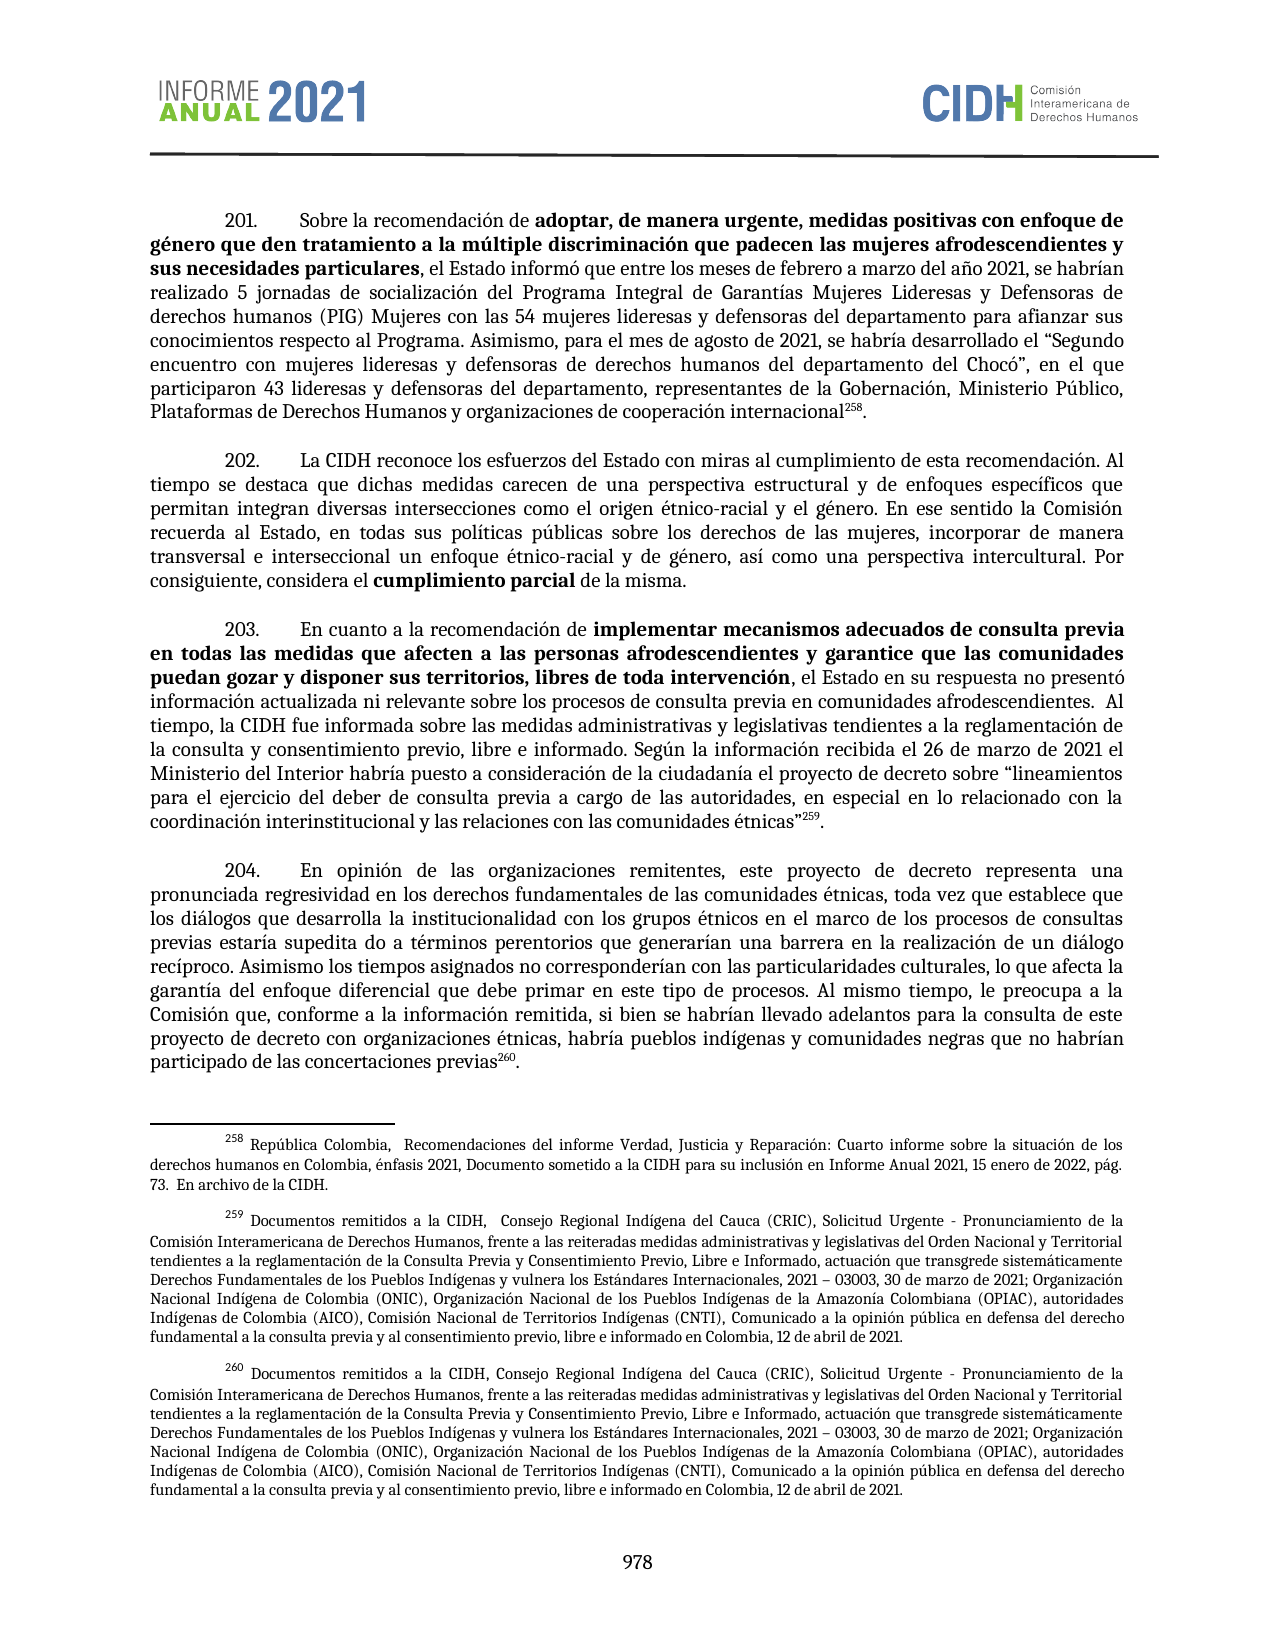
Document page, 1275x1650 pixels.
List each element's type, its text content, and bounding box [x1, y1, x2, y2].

picture [914, 74, 1158, 132]
picture [150, 75, 374, 127]
list La CIDH reconoce los esfuerzos del Estado con miras al cumplimiento de esta recomendación. Al tiempo se destaca que dichas medidas carecen de una perspectiva estructural y de enfoques específicos que permitan integran diversas intersecciones como el origen étnico-racial y el género. En ese sentido la Comisión recuerda al Estado, en todas sus políticas públicas sobre los derechos de las mujeres, incorporar de manera transversal e interseccional un enfoque étnico-racial y de género, así como una perspectiva intercultural. Por consiguiente, considera el cumplimiento parcial de la misma. [150, 449, 1125, 593]
list En opinión de las organizaciones remitentes, este proyecto de decreto representa una pronunciada regresividad en los derechos fundamentales de las comunidades étnicas, toda vez que establece que los diálogos que desarrolla la institucionalidad con los grupos étnicos en el marco de los procesos de consultas previas estaría supedita do a términos perentorios que generarían una barrera en la realización de un diálogo recíproco. Asimismo los tiempos asignados no corresponderían con las particularidades culturales, lo que afecta la garantía del enfoque diferencial que debe primar en este tipo de procesos. Al mismo tiempo, le preocupa a la Comisión que, conforme a la información remitida, si bien se habrían llevado adelantos para la consulta de este proyecto de decreto con organizaciones étnicas, habría pueblos indígenas y comunidades negras que no habrían participado de las concertaciones previas. [150, 858, 1125, 1074]
list Sobre la recomendación de adoptar, de manera urgente, medidas positivas con enfoque de género que den tratamiento a la múltiple discriminación que padecen las mujeres afrodescendientes y sus necesidades particulares, el Estado informó que entre los meses de febrero a marzo del año 2021, se habrían realizado 5 jornadas de socialización del Programa Integral de Garantías Mujeres Lideresas y Defensoras de derechos humanos (PIG) Mujeres con las 54 mujeres lideresas y defensoras del departamento para afianzar sus conocimientos respecto al Programa. Asimismo, para el mes de agosto de 2021, se habría desarrollado el “Segundo encuentro con mujeres lideresas y defensoras de derechos humanos del departamento del Chocó”, en el que participaron 43 lideresas y defensoras del departamento, representantes de la Gobernación, Ministerio Público, Plataformas de Derechos Humanos y organizaciones de cooperación internacional. [150, 208, 1125, 424]
list En cuanto a la recomendación de implementar mecanismos adecuados de consulta previa en todas las medidas que afecten a las personas afrodescendientes y garantice que las comunidades puedan gozar y disponer sus territorios, libres de toda intervención, el Estado en su respuesta no presentó información actualizada ni relevante sobre los procesos de consulta previa en comunidades afrodescendientes. Al tiempo, la CIDH fue informada sobre las medidas administrativas y legislativas tendientes a la reglamentación de la consulta y consentimiento previo, libre e informado. Según la información recibida el 26 de marzo de 2021 el Ministerio del Interior habría puesto a consideración de la ciudadanía el proyecto de decreto sobre “lineamientos para el ejercicio del deber de consulta previa a cargo de las autoridades, en especial en lo relacionado con la coordinación interinstitucional y las relaciones con las comunidades étnicas”. [150, 618, 1125, 833]
